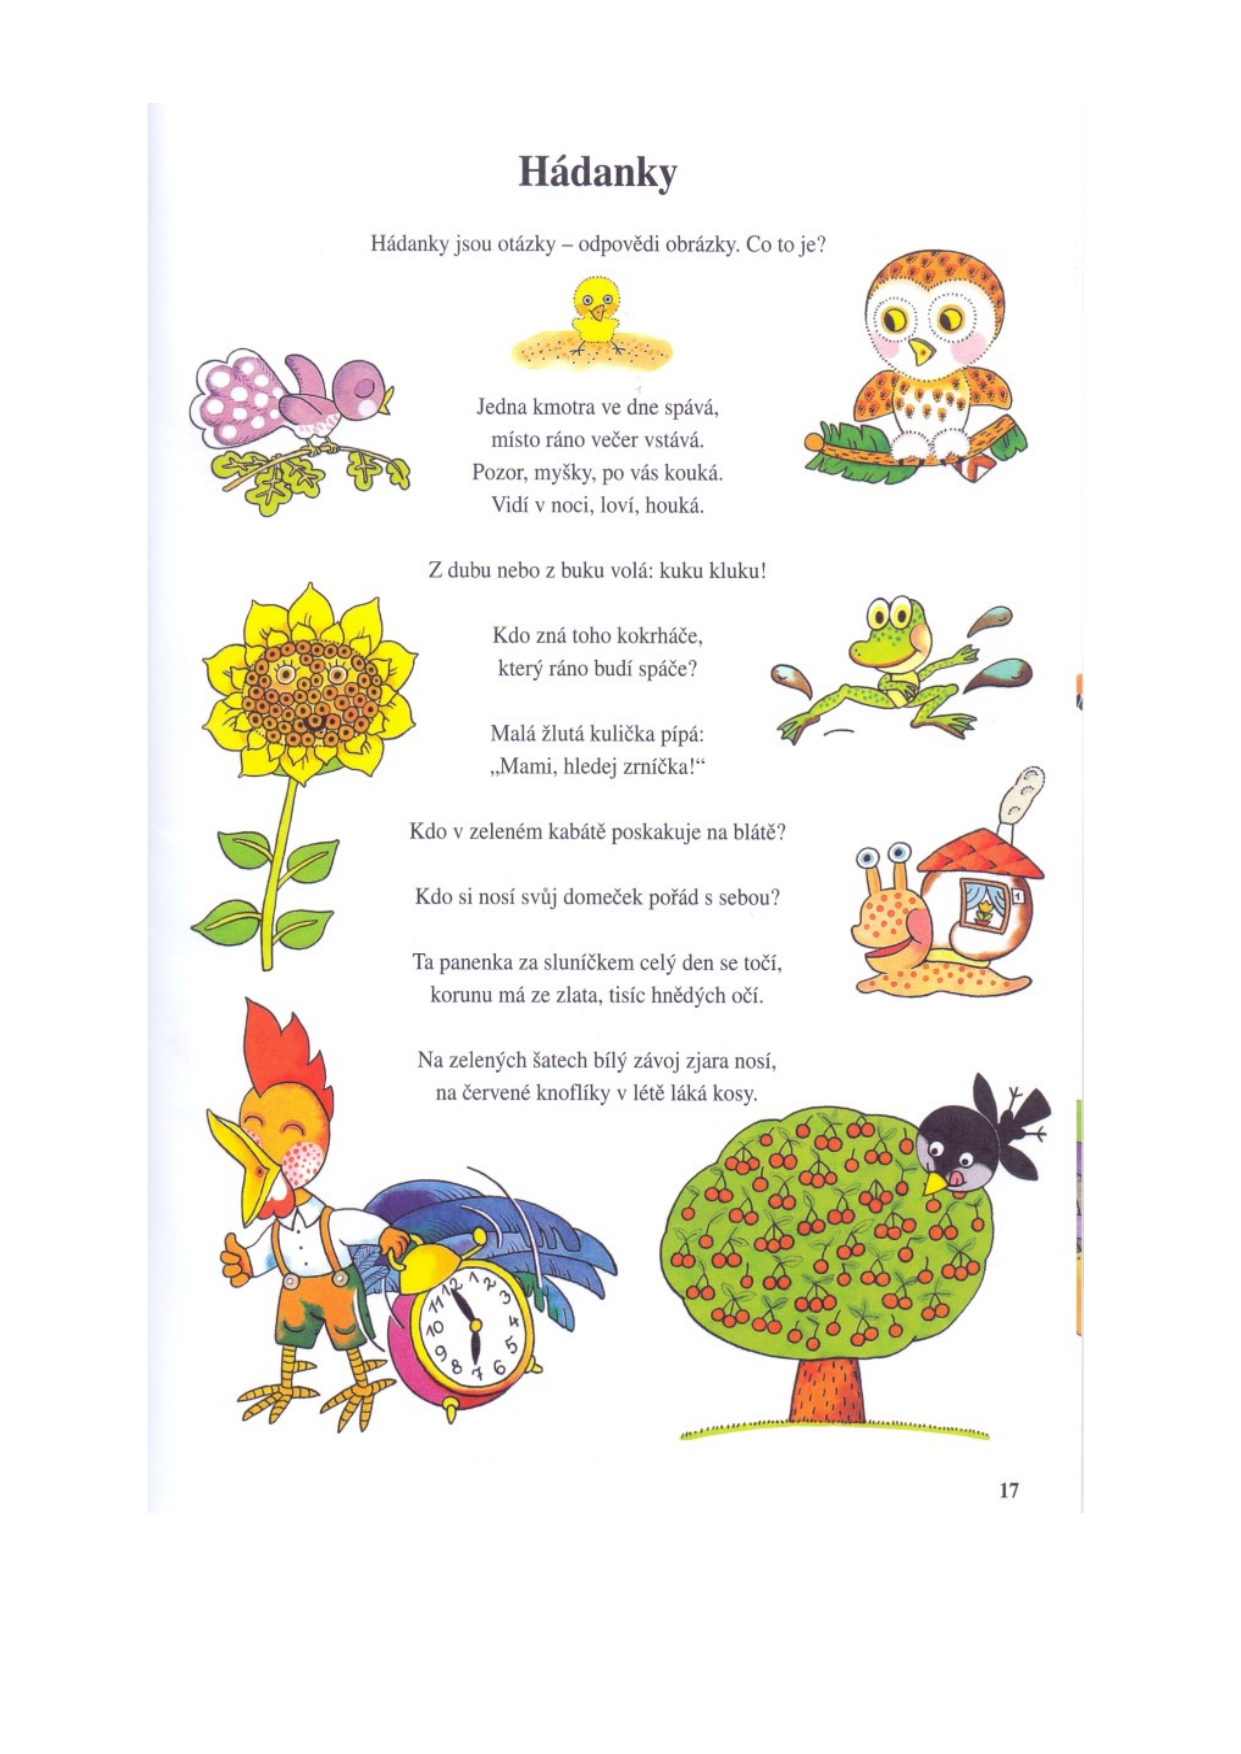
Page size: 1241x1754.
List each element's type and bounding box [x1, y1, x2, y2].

picture [147, 103, 1084, 1513]
